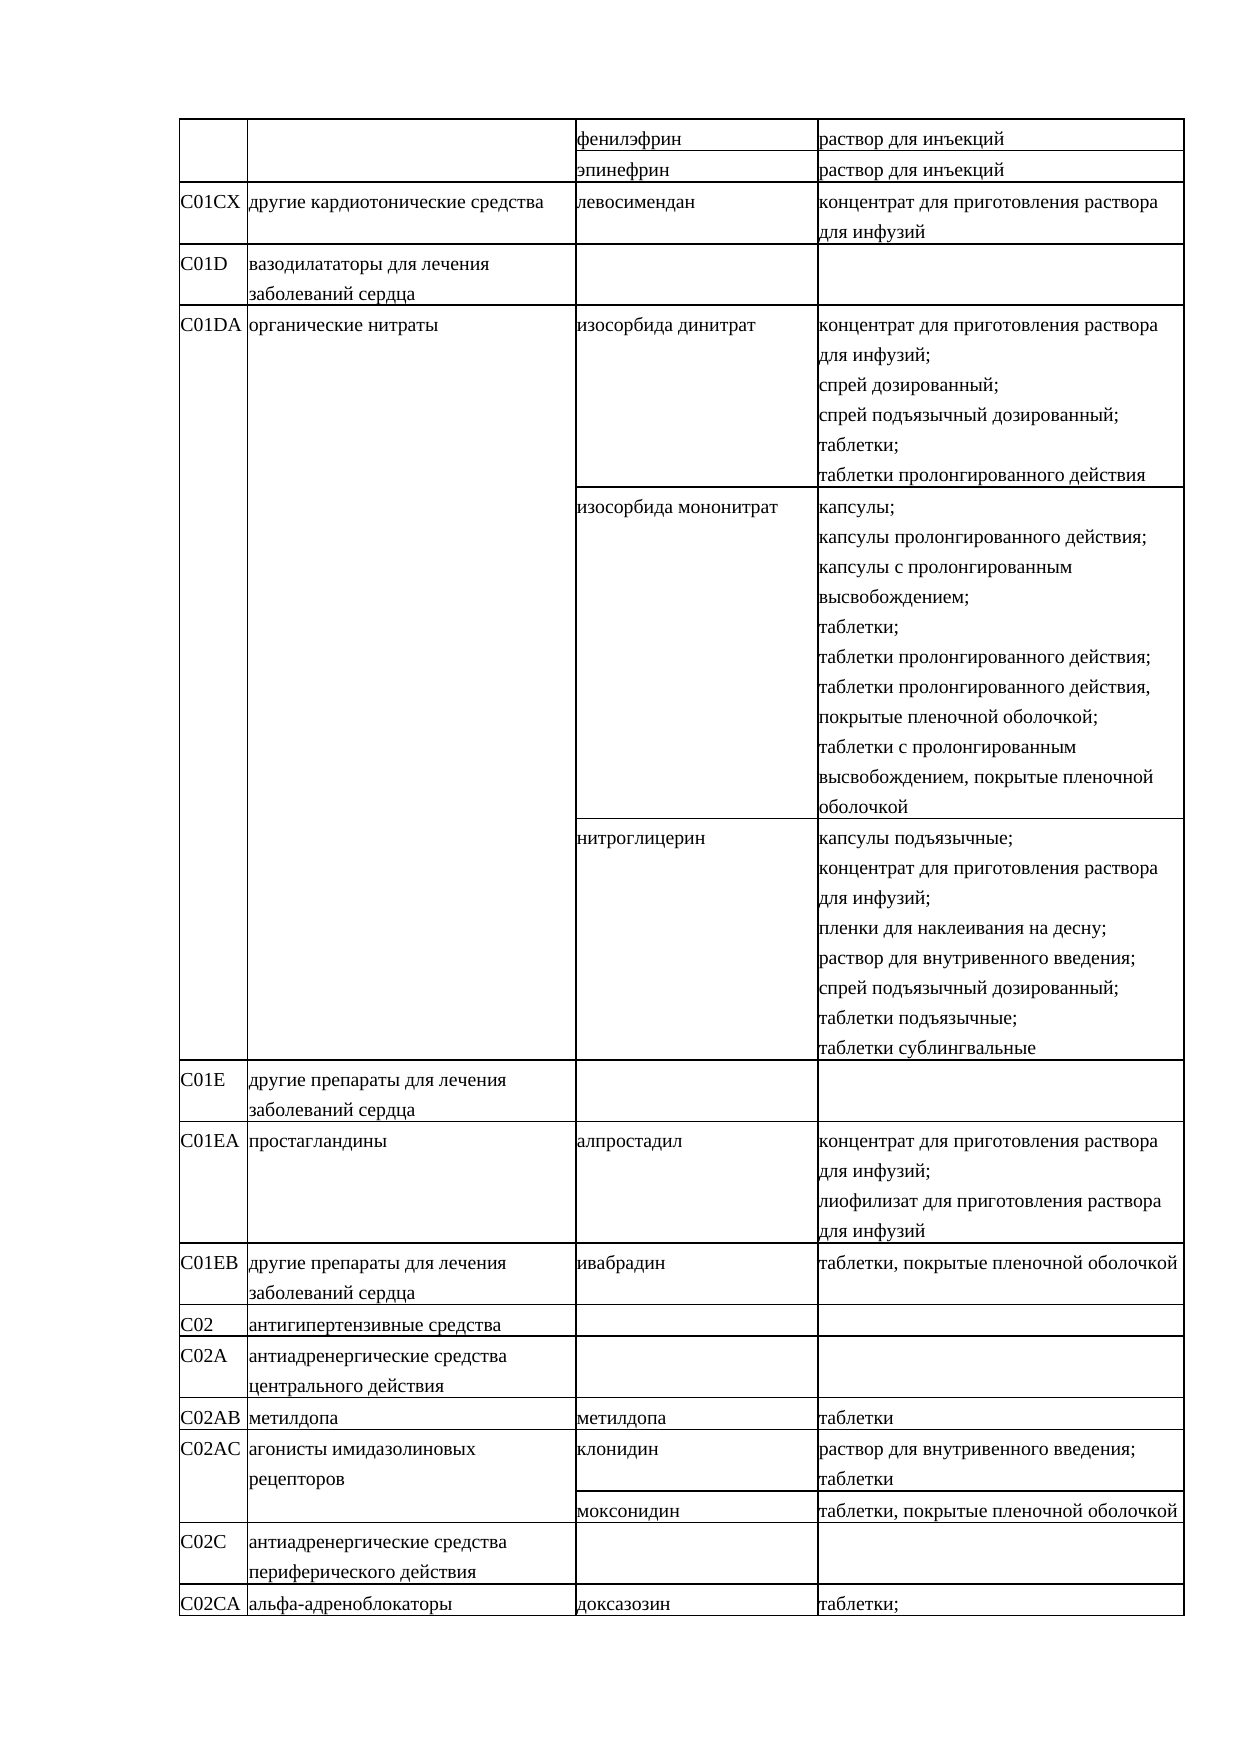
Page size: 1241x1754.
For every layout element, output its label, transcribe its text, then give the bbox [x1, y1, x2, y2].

table_cell C02 [180, 1305, 247, 1335]
table_cell простагландины [248, 1122, 575, 1242]
table_cell другие препараты для лечения заболеваний сердца [248, 1244, 575, 1304]
table_cell C01E [180, 1061, 247, 1121]
table_cell C02C [180, 1523, 247, 1583]
table_cell фенилэфрин [577, 120, 817, 150]
table_cell раствор для инъекций [819, 120, 1183, 150]
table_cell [819, 1585, 1183, 1615]
table_cell доксазозин [577, 1585, 817, 1615]
table_cell C01EA [180, 1122, 247, 1242]
table_cell C01DA [180, 306, 247, 1059]
table_cell моксонидин [577, 1492, 817, 1522]
table_cell другие препараты для лечения заболеваний сердца [248, 1061, 575, 1121]
table_cell [819, 245, 1183, 304]
table_cell [819, 1337, 1183, 1397]
table_cell метилдопа [577, 1398, 817, 1428]
table_cell капсулы; капсулы пролонгированного действия; капсулы с пролонгированным высвобождением; таблетки; таблетки пролонгированного действия; таблетки пролонгированного действия, покрытые пленочной оболочкой; таблетки с пролонгированным высвобождением, покрытые пленочной оболочкой [819, 488, 1183, 817]
table_cell таблетки, покрытые пленочной оболочкой [819, 1492, 1183, 1522]
table_cell [577, 1337, 817, 1397]
table_cell [577, 245, 817, 304]
table_cell изосорбида динитрат [577, 306, 817, 486]
table_cell таблетки [819, 1398, 1183, 1428]
table_cell антигипертензивные средства [248, 1305, 575, 1335]
table_cell [577, 1061, 817, 1121]
table_cell органические нитраты [248, 306, 575, 1059]
table_cell [577, 1523, 817, 1583]
table_cell [577, 1305, 817, 1335]
table_cell антиадренергические средства центрального действия [248, 1337, 575, 1397]
table_cell раствор для инъекций [819, 151, 1183, 181]
table_cell C02AC [180, 1430, 247, 1522]
table_cell C02AB [180, 1398, 247, 1428]
table_cell раствор для внутривенного введения; таблетки [819, 1430, 1183, 1490]
table_cell метилдопа [248, 1398, 575, 1428]
table_cell [819, 1523, 1183, 1583]
table_cell [819, 1061, 1183, 1121]
table_cell концентрат для приготовления раствора для инфузий; лиофилизат для приготовления раствора для инфузий [819, 1122, 1183, 1242]
table_cell концентрат для приготовления раствора для инфузий; спрей дозированный; спрей подъязычный дозированный; таблетки; таблетки пролонгированного действия [819, 306, 1183, 486]
table_cell алпростадил [577, 1122, 817, 1242]
table_cell нитроглицерин [577, 819, 817, 1059]
table_cell C02CA [180, 1585, 247, 1615]
table_cell клонидин [577, 1430, 817, 1490]
table_cell [819, 1305, 1183, 1335]
table_cell C01EB [180, 1244, 247, 1304]
table_cell C01D [180, 245, 247, 304]
table_cell вазодилататоры для лечения заболеваний сердца [248, 245, 575, 304]
table_cell изосорбида мононитрат [577, 488, 817, 817]
table_cell антиадренергические средства периферического действия [248, 1523, 575, 1583]
table_cell капсулы подъязычные; концентрат для приготовления раствора для инфузий; пленки для наклеивания на десну; раствор для внутривенного введения; спрей подъязычный дозированный; таблетки подъязычные; таблетки сублингвальные [819, 819, 1183, 1059]
table_cell ивабрадин [577, 1244, 817, 1304]
table_cell концентрат для приготовления раствора для инфузий [819, 183, 1183, 243]
table_cell эпинефрин [577, 151, 817, 181]
table_cell другие кардиотонические средства [248, 183, 575, 243]
table_cell C02A [180, 1337, 247, 1397]
table_cell таблетки, покрытые пленочной оболочкой [819, 1244, 1183, 1304]
table_cell агонисты имидазолиновых рецепторов [248, 1430, 575, 1522]
table_cell левосимендан [577, 183, 817, 243]
table_cell C01CX [180, 183, 247, 243]
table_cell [248, 1585, 575, 1615]
